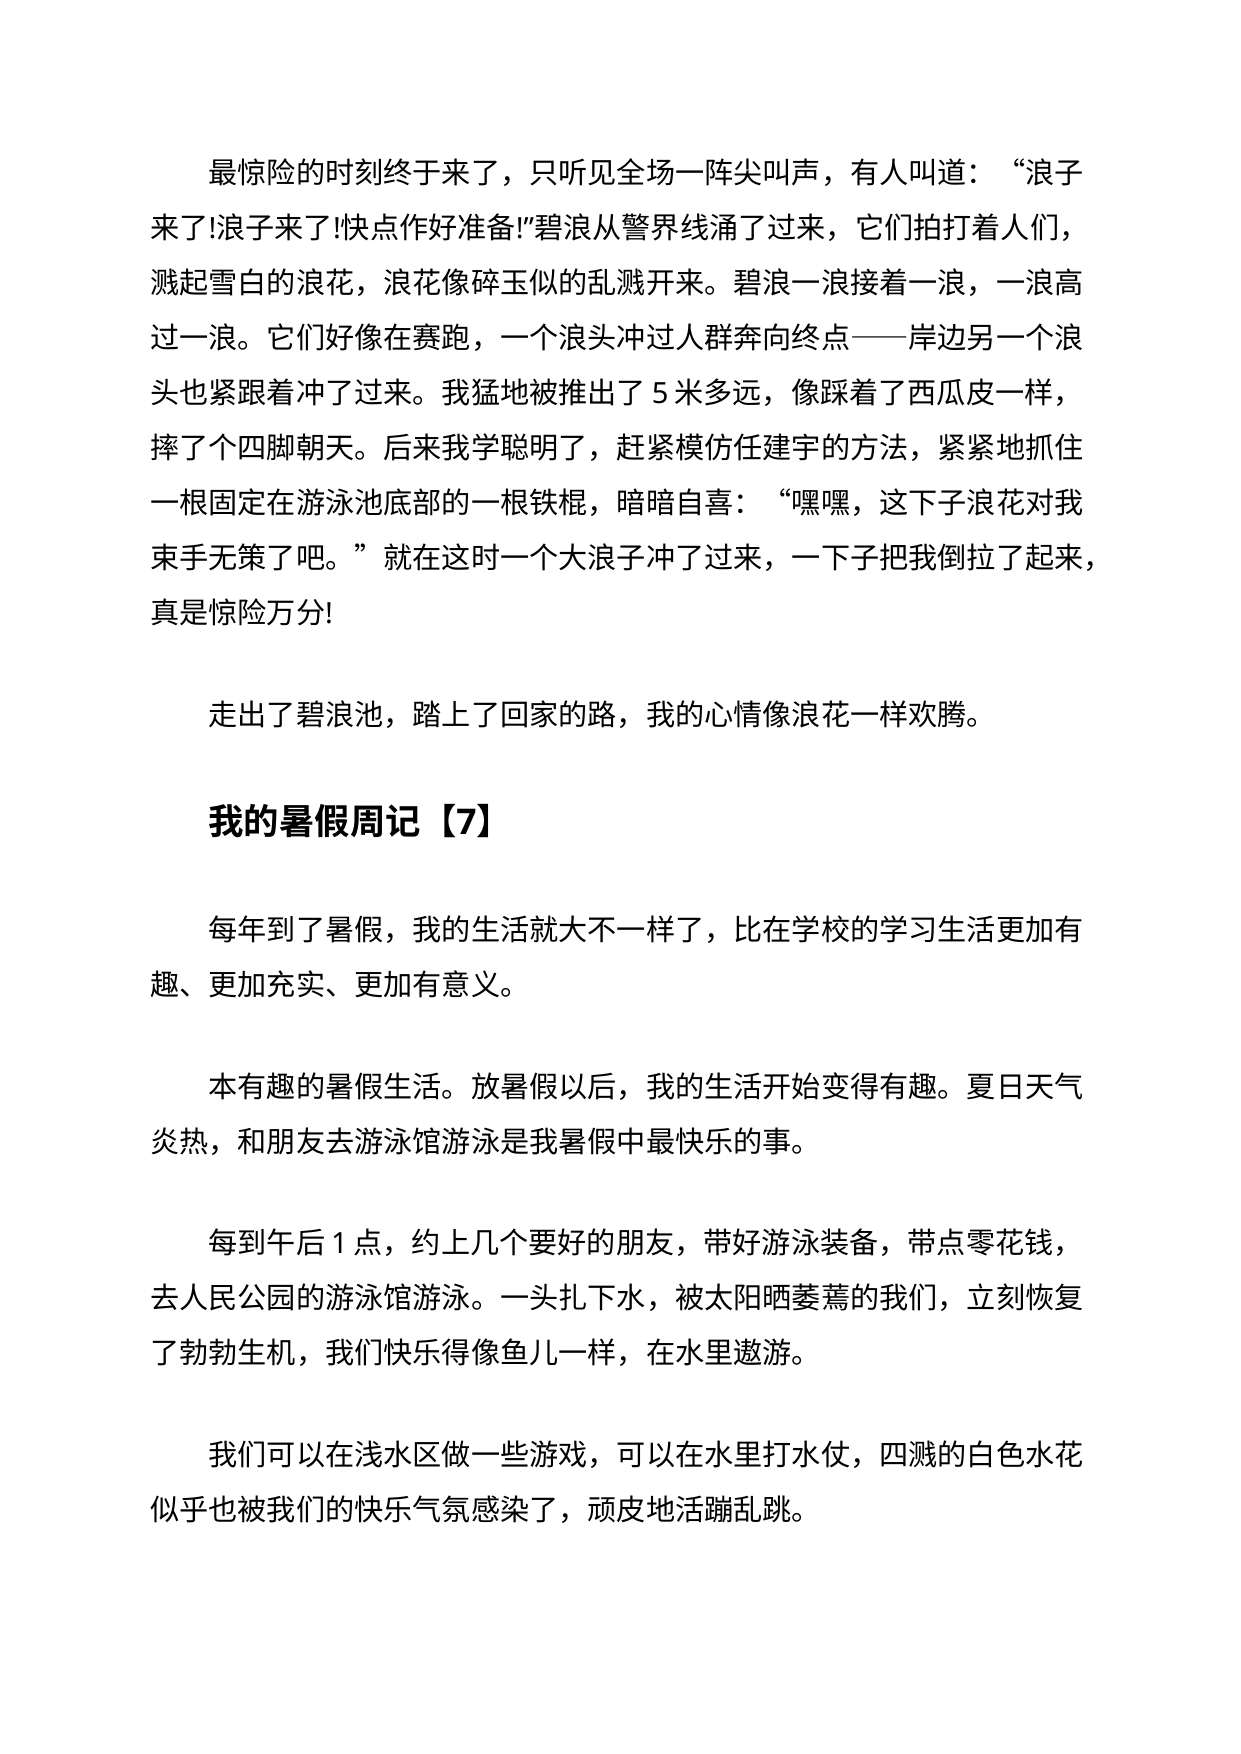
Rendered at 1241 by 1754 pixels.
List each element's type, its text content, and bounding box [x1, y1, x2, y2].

text 最惊险的时刻终于来了，只听见全场一阵尖叫声，有人叫道：“浪子来了!浪子来了!快点作好准备!”碧浪从警界线涌了过来，它们拍打着人们，溅起雪白的浪花，浪花像碎玉似的乱溅开来。碧浪一浪接着一浪，一浪高过一浪。它们好像在赛跑，一个浪头冲过人群奔向终点——岸边另一个浪头也紧跟着冲了过来。我猛地被推出了5米多远，像踩着了西瓜皮一样，摔了个四脚朝天。后来我学聪明了，赶紧模仿任建宇的方法，紧紧地抓住一根固定在游泳池底部的一根铁棍，暗暗自喜：“嘿嘿，这下子浪花对我束手无策了吧。”就在这时一个大浪子冲了过来，一下子把我倒拉了起来，真是惊险万分! [150, 150, 1090, 632]
text 走出了碧浪池，踏上了回家的路，我的心情像浪花一样欢腾。 [150, 691, 1090, 734]
text 每年到了暑假，我的生活就大不一样了，比在学校的学习生活更加有趣、更加充实、更加有意义。 [150, 907, 1090, 1004]
text 本有趣的暑假生活。放暑假以后，我的生活开始变得有趣。夏日天气炎热，和朋友去游泳馆游泳是我暑假中最快乐的事。 [150, 1063, 1090, 1161]
text 我的暑假周记【7】 [150, 793, 1090, 844]
text 每到午后1点，约上几个要好的朋友，带好游泳装备，带点零花钱，去人民公园的游泳馆游泳。一头扎下水，被太阳晒萎蔫的我们，立刻恢复了勃勃生机，我们快乐得像鱼儿一样，在水里遨游。 [150, 1220, 1090, 1372]
text 我们可以在浅水区做一些游戏，可以在水里打水仗，四溅的白色水花似乎也被我们的快乐气氛感染了，顽皮地活蹦乱跳。 [150, 1432, 1090, 1529]
